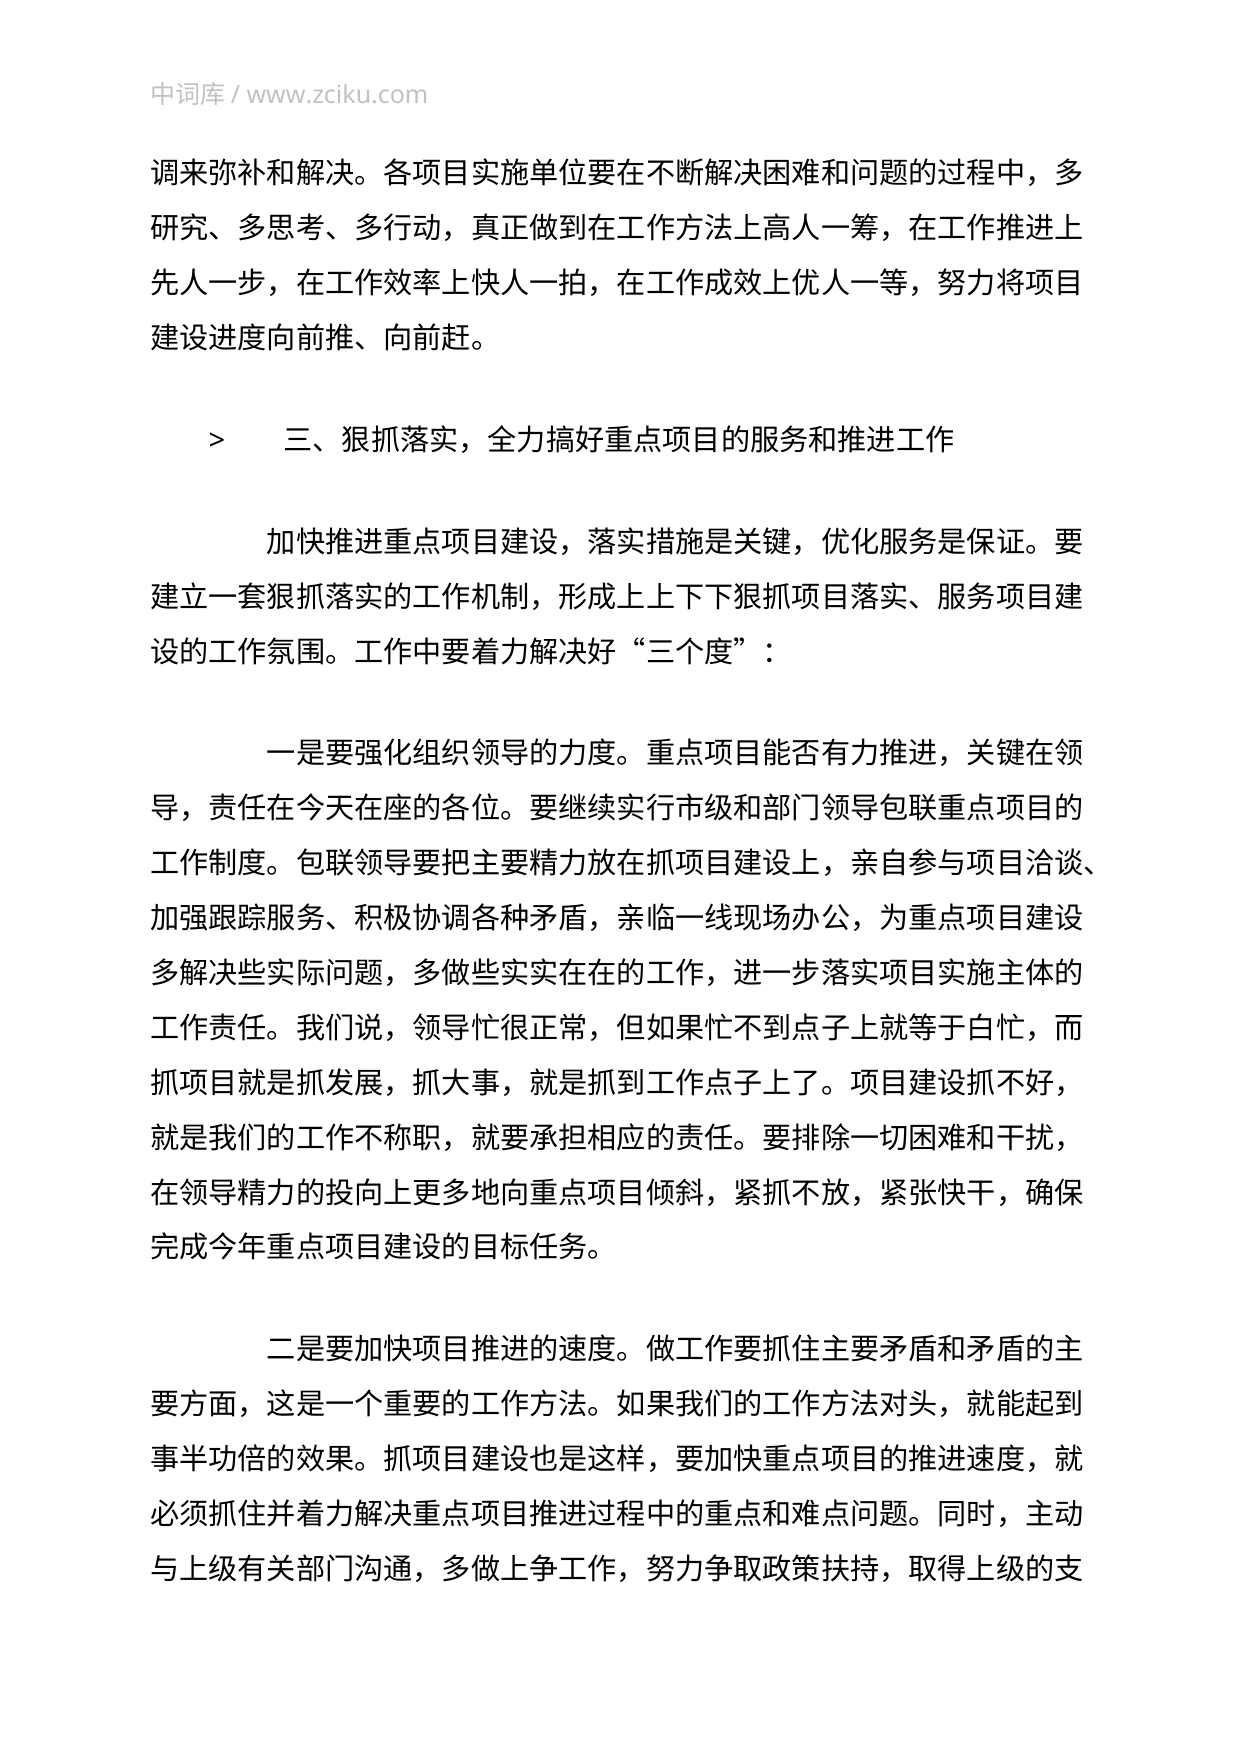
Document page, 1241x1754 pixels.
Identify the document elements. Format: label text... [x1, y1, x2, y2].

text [150, 1326, 1090, 1588]
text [150, 150, 1090, 357]
text 一是要强化组织领导的力度。重点项目能否有力推进，关键在领导，责任在今天在座的各位。要继续实行市级和部门领导包联重点项目的工作制度。包联领导要把主要精力放在抓项目建设上，亲自参与项目洽谈、加强跟踪服务、积极协调各种矛盾，亲临一线现场办公，为重点项目建设多解决些实际问题，多做些实实在在的工作，进一步落实项目实施主体的工作责任。我们说，领导忙很正常，但如果忙不到点子上就等于白忙，而抓项目就是抓发展，抓大事，就是抓到工作点子上了。项目建设抓不好，就是我们的工作不称职，就要承担相应的责任。要排除一切困难和干扰，在领导精力的投向上更多地向重点项目倾斜，紧抓不放，紧张快干，确保完成今年重点项目建设的目标任务。 [150, 730, 1090, 1266]
text 加快推进重点项目建设，落实措施是关键，优化服务是保证。要建立一套狠抓落实的工作机制，形成上上下下狠抓项目落实、服务项目建设的工作氛围。工作中要着力解决好“三个度”： [150, 518, 1090, 671]
text > 三、狠抓落实，全力搞好重点项目的服务和推进工作 [150, 416, 1090, 459]
